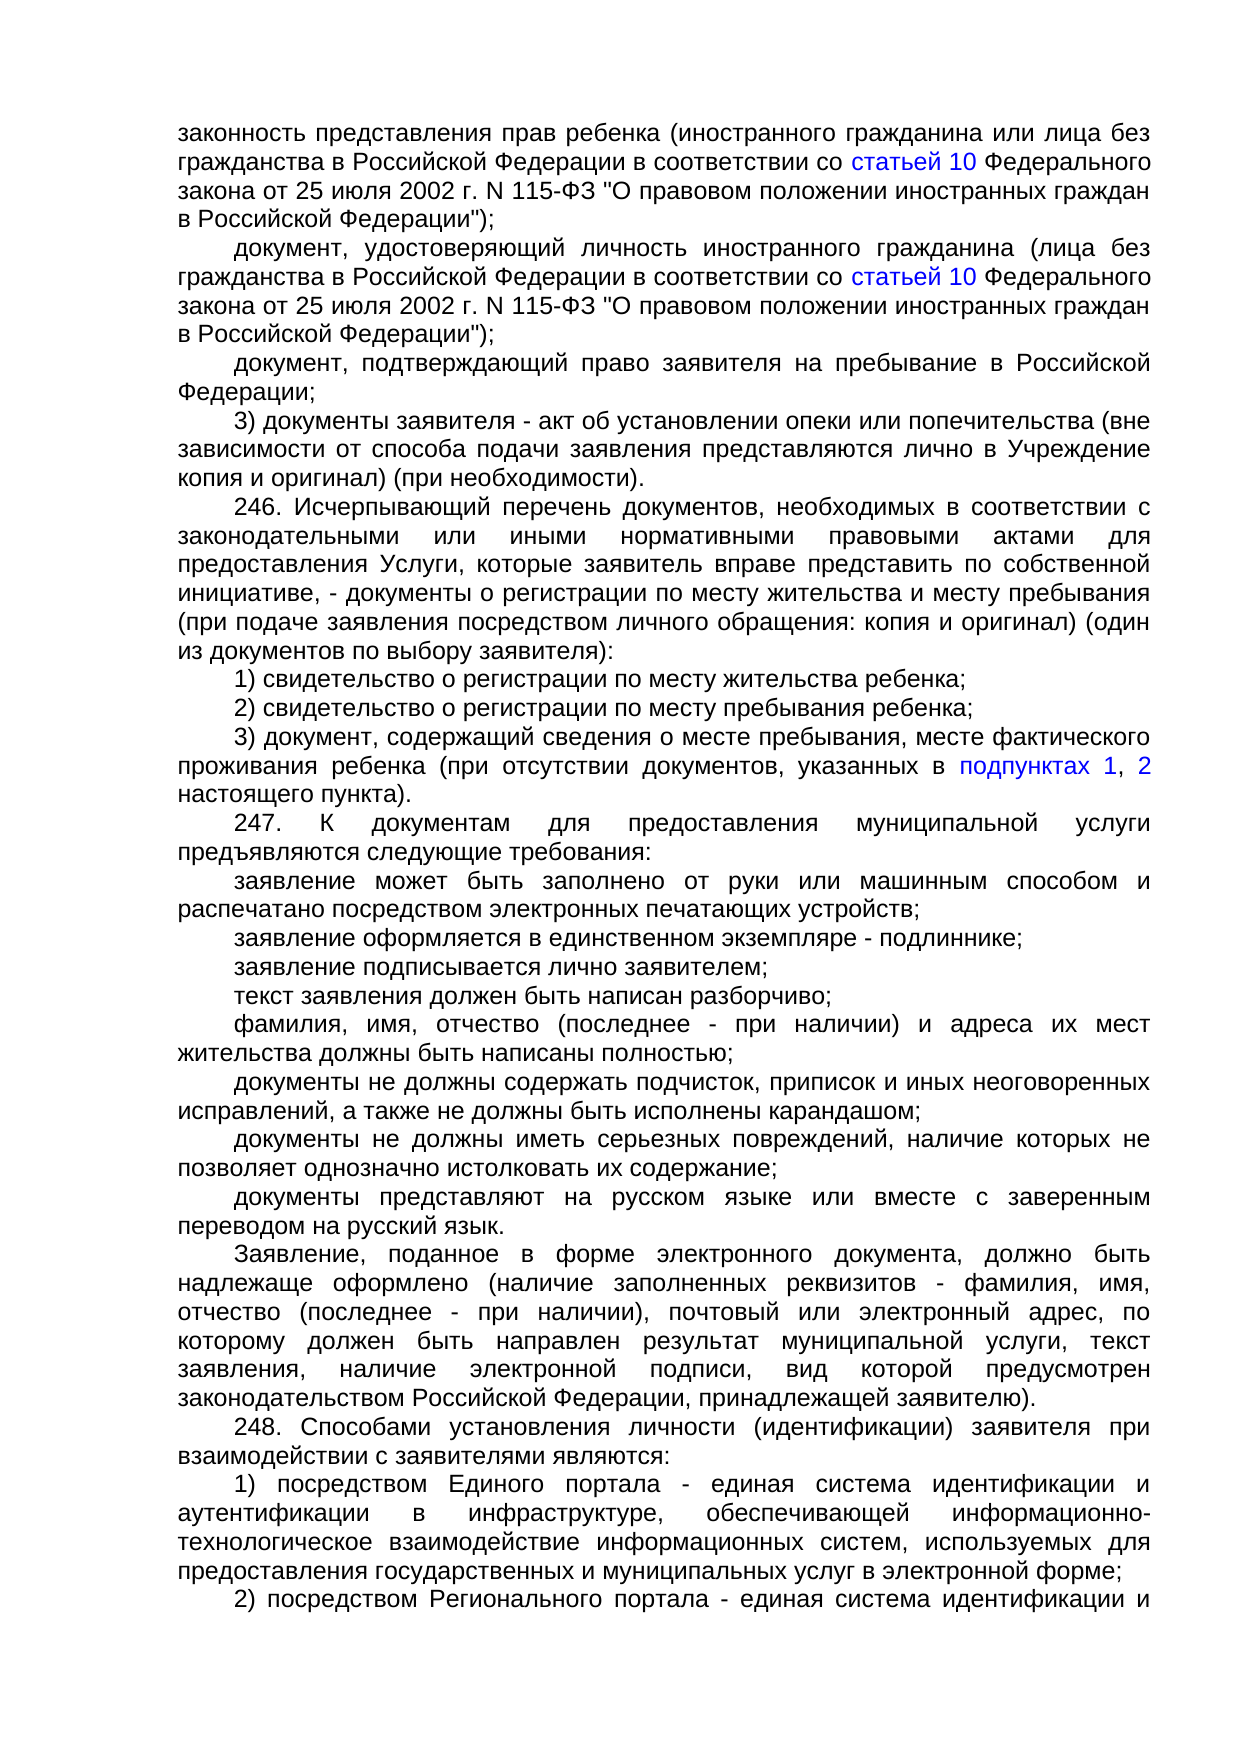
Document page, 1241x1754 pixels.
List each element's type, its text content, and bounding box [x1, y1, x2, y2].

text фамилия, имя, отчество (последнее - при наличии) и адреса их мест жительства должны быть написаны полностью; [177, 1009, 1152, 1067]
text 3) документ, содержащий сведения о месте пребывания, месте фактического проживания ребенка (при отсутствии документов, указанных в подпунктах 1, 2 настоящего пункта). [177, 722, 1152, 808]
text 1) свидетельство о регистрации по месту жительства ребенка; [177, 664, 1152, 693]
text Заявление, поданное в форме электронного документа, должно быть надлежаще оформлено (наличие заполненных реквизитов - фамилия, имя, отчество (последнее - при наличии), почтовый или электронный адрес, по которому должен быть направлен результат муниципальной услуги, текст заявления, наличие электронной подписи, вид которой предусмотрен законодательством Российской Федерации, принадлежащей заявителю). [177, 1239, 1152, 1412]
text заявление подписывается лично заявителем; [177, 952, 1152, 981]
text заявление может быть заполнено от руки или машинным способом и распечатано посредством электронных печатающих устройств; [177, 866, 1152, 923]
text текст заявления должен быть написан разборчиво; [177, 981, 1152, 1009]
text 3) документы заявителя - акт об установлении опеки или попечительства (вне зависимости от способа подачи заявления представляются лично в Учреждение копия и оригинал) (при необходимости). [177, 406, 1152, 492]
text 1) посредством Единого портала - единая система идентификации и аутентификации в инфраструктуре, обеспечивающей информационно-технологическое взаимодействие информационных систем, используемых для предоставления государственных и муниципальных услуг в электронной форме; [177, 1469, 1152, 1584]
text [177, 118, 1152, 233]
text документы не должны иметь серьезных повреждений, наличие которых не позволяет однозначно истолковать их содержание; [177, 1124, 1152, 1182]
text 246. Исчерпывающий перечень документов, необходимых в соответствии с законодательными или иными нормативными правовыми актами для предоставления Услуги, которые заявитель вправе представить по собственной инициативе, - документы о регистрации по месту жительства и месту пребывания (при подаче заявления посредством личного обращения: копия и оригинал) (один из документов по выбору заявителя): [177, 492, 1152, 664]
text 2) свидетельство о регистрации по месту пребывания ребенка; [177, 693, 1152, 722]
text 247. К документам для предоставления муниципальной услуги предъявляются следующие требования: [177, 808, 1152, 866]
text документ, подтверждающий право заявителя на пребывание в Российской Федерации; [177, 348, 1152, 406]
text заявление оформляется в единственном экземпляре - подлиннике; [177, 923, 1152, 952]
text 248. Способами установления личности (идентификации) заявителя при взаимодействии с заявителями являются: [177, 1412, 1152, 1469]
text документ, удостоверяющий личность иностранного гражданина (лица без гражданства в Российской Федерации в соответствии со статьей 10 Федерального закона от 25 июля 2002 г. N 115-ФЗ "О правовом положении иностранных граждан в Российской Федерации"); [177, 233, 1152, 348]
text документы не должны содержать подчисток, приписок и иных неоговоренных исправлений, а также не должны быть исполнены карандашом; [177, 1067, 1152, 1124]
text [177, 1584, 1152, 1613]
text документы представляют на русском языке или вместе с заверенным переводом на русский язык. [177, 1182, 1152, 1239]
